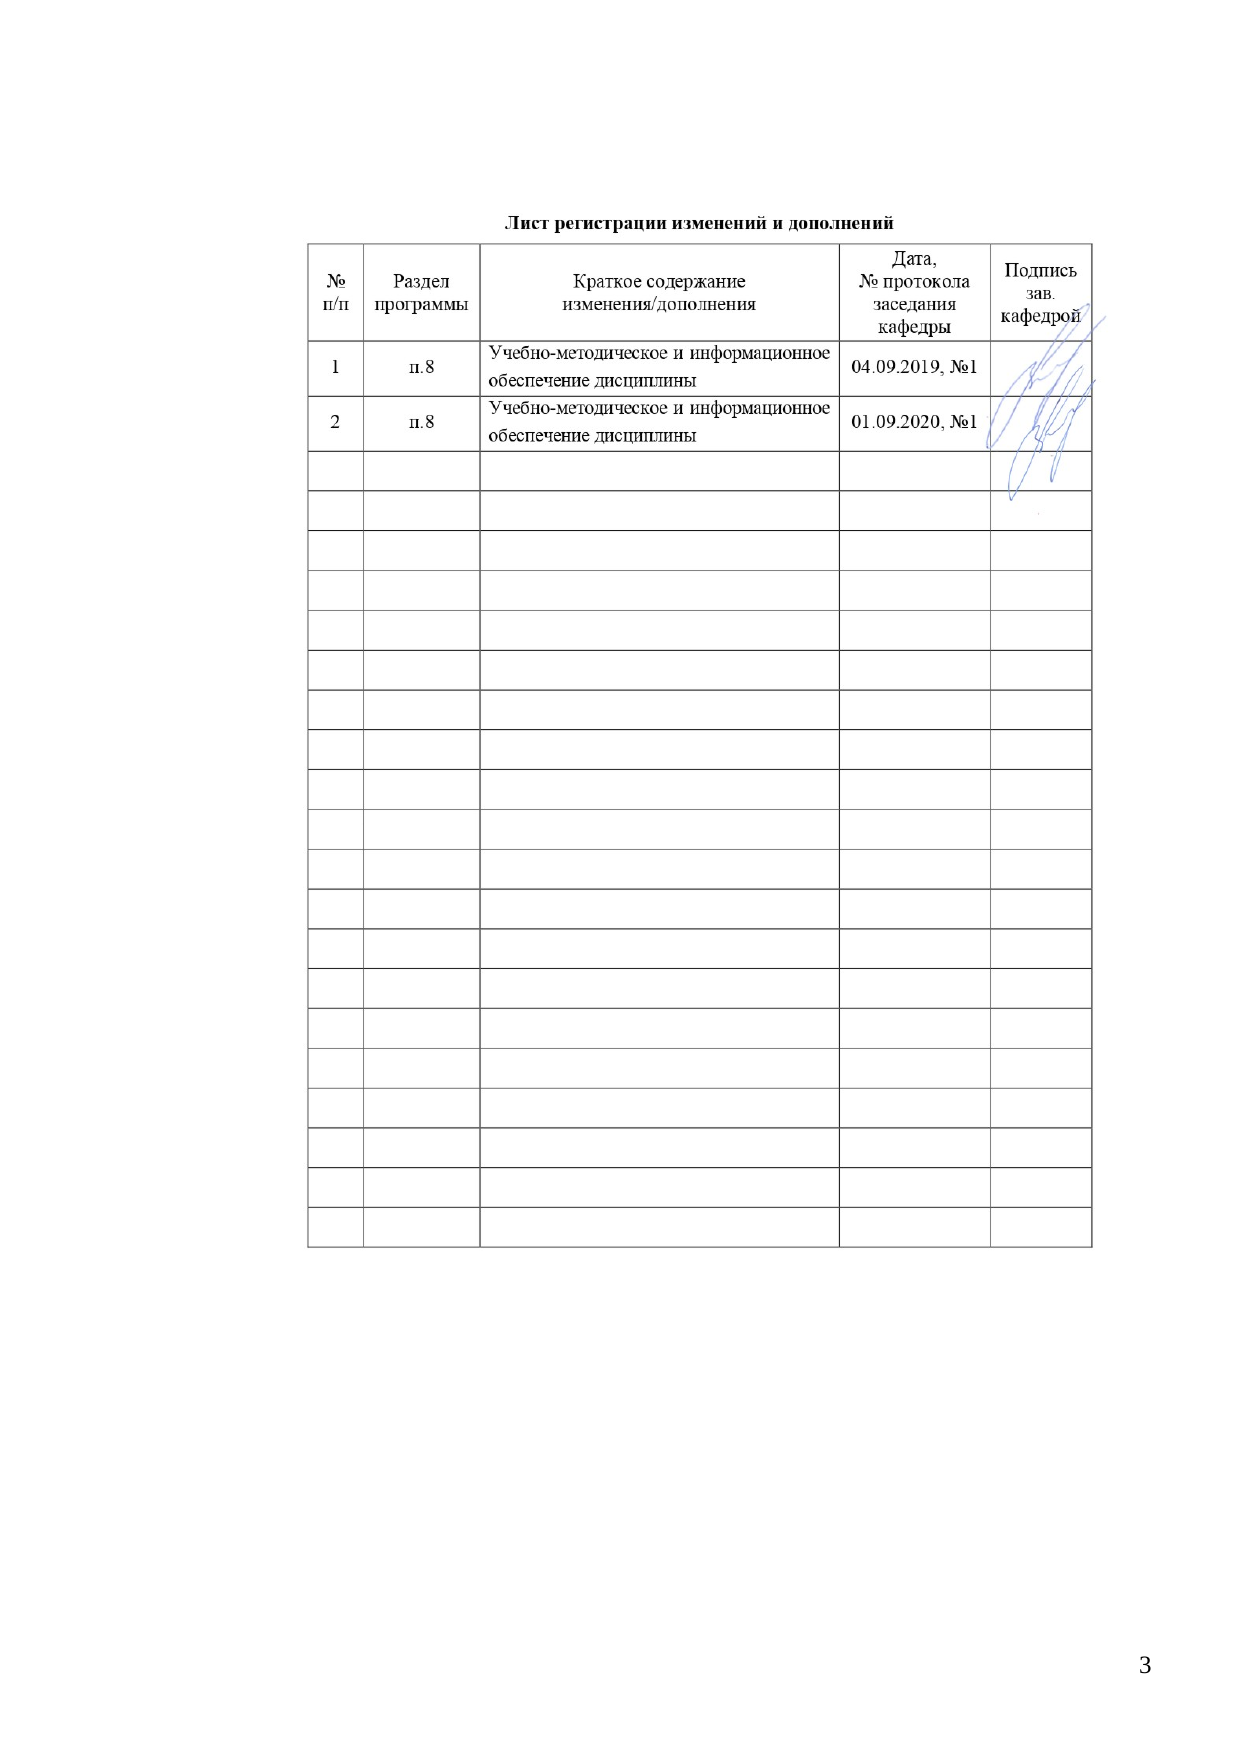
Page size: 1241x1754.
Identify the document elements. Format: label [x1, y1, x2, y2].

picture [177, 118, 1152, 1497]
